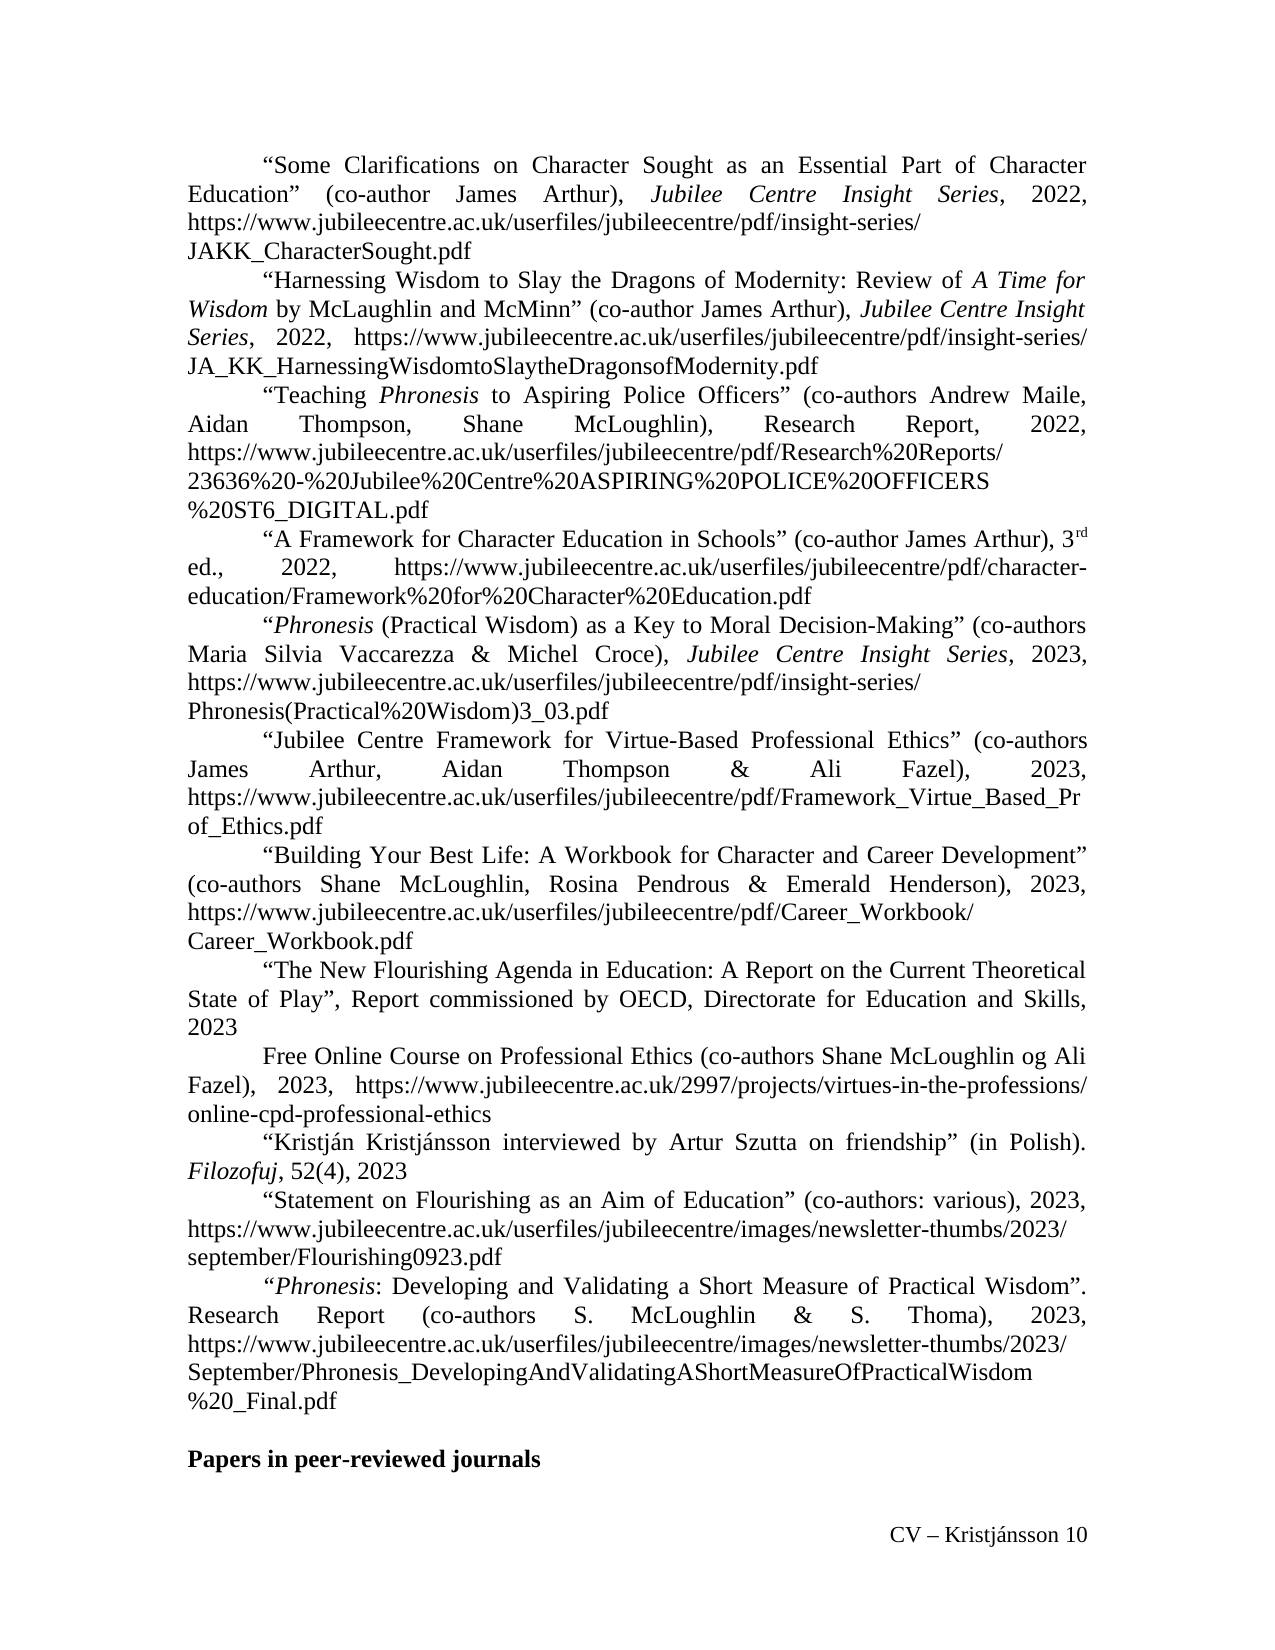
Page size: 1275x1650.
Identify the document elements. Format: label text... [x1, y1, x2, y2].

text “Phronesis (Practical Wisdom) as a Key to Moral Decision-Making” (co-authors Maria Silvia Vaccarezza & Michel Croce), Jubilee Centre Insight Series, 2023, https://www.jubileecentre.ac.uk/userfiles/jubileecentre/pdf/insight-series/Phronesis(Practical%20Wisdom)3_03.pdf [187, 610, 1087, 725]
text “The New Flourishing Agenda in Education: A Report on the Current Theoretical State of Play”, Report commissioned by OECD, Directorate for Education and Skills, 2023 [187, 955, 1087, 1041]
text “Kristján Kristjánsson interviewed by Artur Szutta on friendship” (in Polish). Filozofuj, 52(4), 2023 [187, 1127, 1087, 1185]
text Papers in peer-reviewed journals [187, 1444, 1087, 1472]
text “Harnessing Wisdom to Slay the Dragons of Modernity: Review of A Time for Wisdom by McLaughlin and McMinn” (co-author James Arthur), Jubilee Centre Insight Series, 2022, https://www.jubileecentre.ac.uk/userfiles/jubileecentre/pdf/insight-series/JA_KK_HarnessingWisdomtoSlaytheDragonsofModernity.pdf [187, 265, 1087, 380]
text “Building Your Best Life: A Workbook for Character and Career Development” (co-authors Shane McLoughlin, Rosina Pendrous & Emerald Henderson), 2023, https://www.jubileecentre.ac.uk/userfiles/jubileecentre/pdf/Career_Workbook/Career_Workbook.pdf [187, 840, 1087, 955]
text “A Framework for Character Education in Schools” (co-author James Arthur), 3rd ed., 2022, https://www.jubileecentre.ac.uk/userfiles/jubileecentre/pdf/character-education/Framework%20for%20Character%20Education.pdf [187, 524, 1087, 610]
text “Jubilee Centre Framework for Virtue-Based Professional Ethics” (co-authors James Arthur, Aidan Thompson & Ali Fazel), 2023, https://www.jubileecentre.ac.uk/userfiles/jubileecentre/pdf/Framework_Virtue_Based_Prof_Ethics.pdf [187, 725, 1087, 840]
text “Teaching Phronesis to Aspiring Police Officers” (co-authors Andrew Maile, Aidan Thompson, Shane McLoughlin), Research Report, 2022, https://www.jubileecentre.ac.uk/userfiles/jubileecentre/pdf/Research%20Reports/23636%20-%20Jubilee%20Centre%20ASPIRING%20POLICE%20OFFICERS%20ST6_DIGITAL.pdf [187, 380, 1087, 524]
text “Phronesis: Developing and Validating a Short Measure of Practical Wisdom”. Research Report (co-authors S. McLoughlin & S. Thoma), 2023, https://www.jubileecentre.ac.uk/userfiles/jubileecentre/images/newsletter-thumbs/2023/September/Phronesis_DevelopingAndValidatingAShortMeasureOfPracticalWisdom%20_Final.pdf [187, 1271, 1087, 1415]
text Free Online Course on Professional Ethics (co-authors Shane McLoughlin og Ali Fazel), 2023, https://www.jubileecentre.ac.uk/2997/projects/virtues-in-the-professions/online-cpd-professional-ethics [187, 1041, 1087, 1127]
text “Some Clarifications on Character Sought as an Essential Part of Character Education” (co-author James Arthur), Jubilee Centre Insight Series, 2022, https://www.jubileecentre.ac.uk/userfiles/jubileecentre/pdf/insight-series/JAKK_CharacterSought.pdf [187, 150, 1087, 265]
text “Statement on Flourishing as an Aim of Education” (co-authors: various), 2023, https://www.jubileecentre.ac.uk/userfiles/jubileecentre/images/newsletter-thumbs/2023/september/Flourishing0923.pdf [187, 1185, 1087, 1271]
